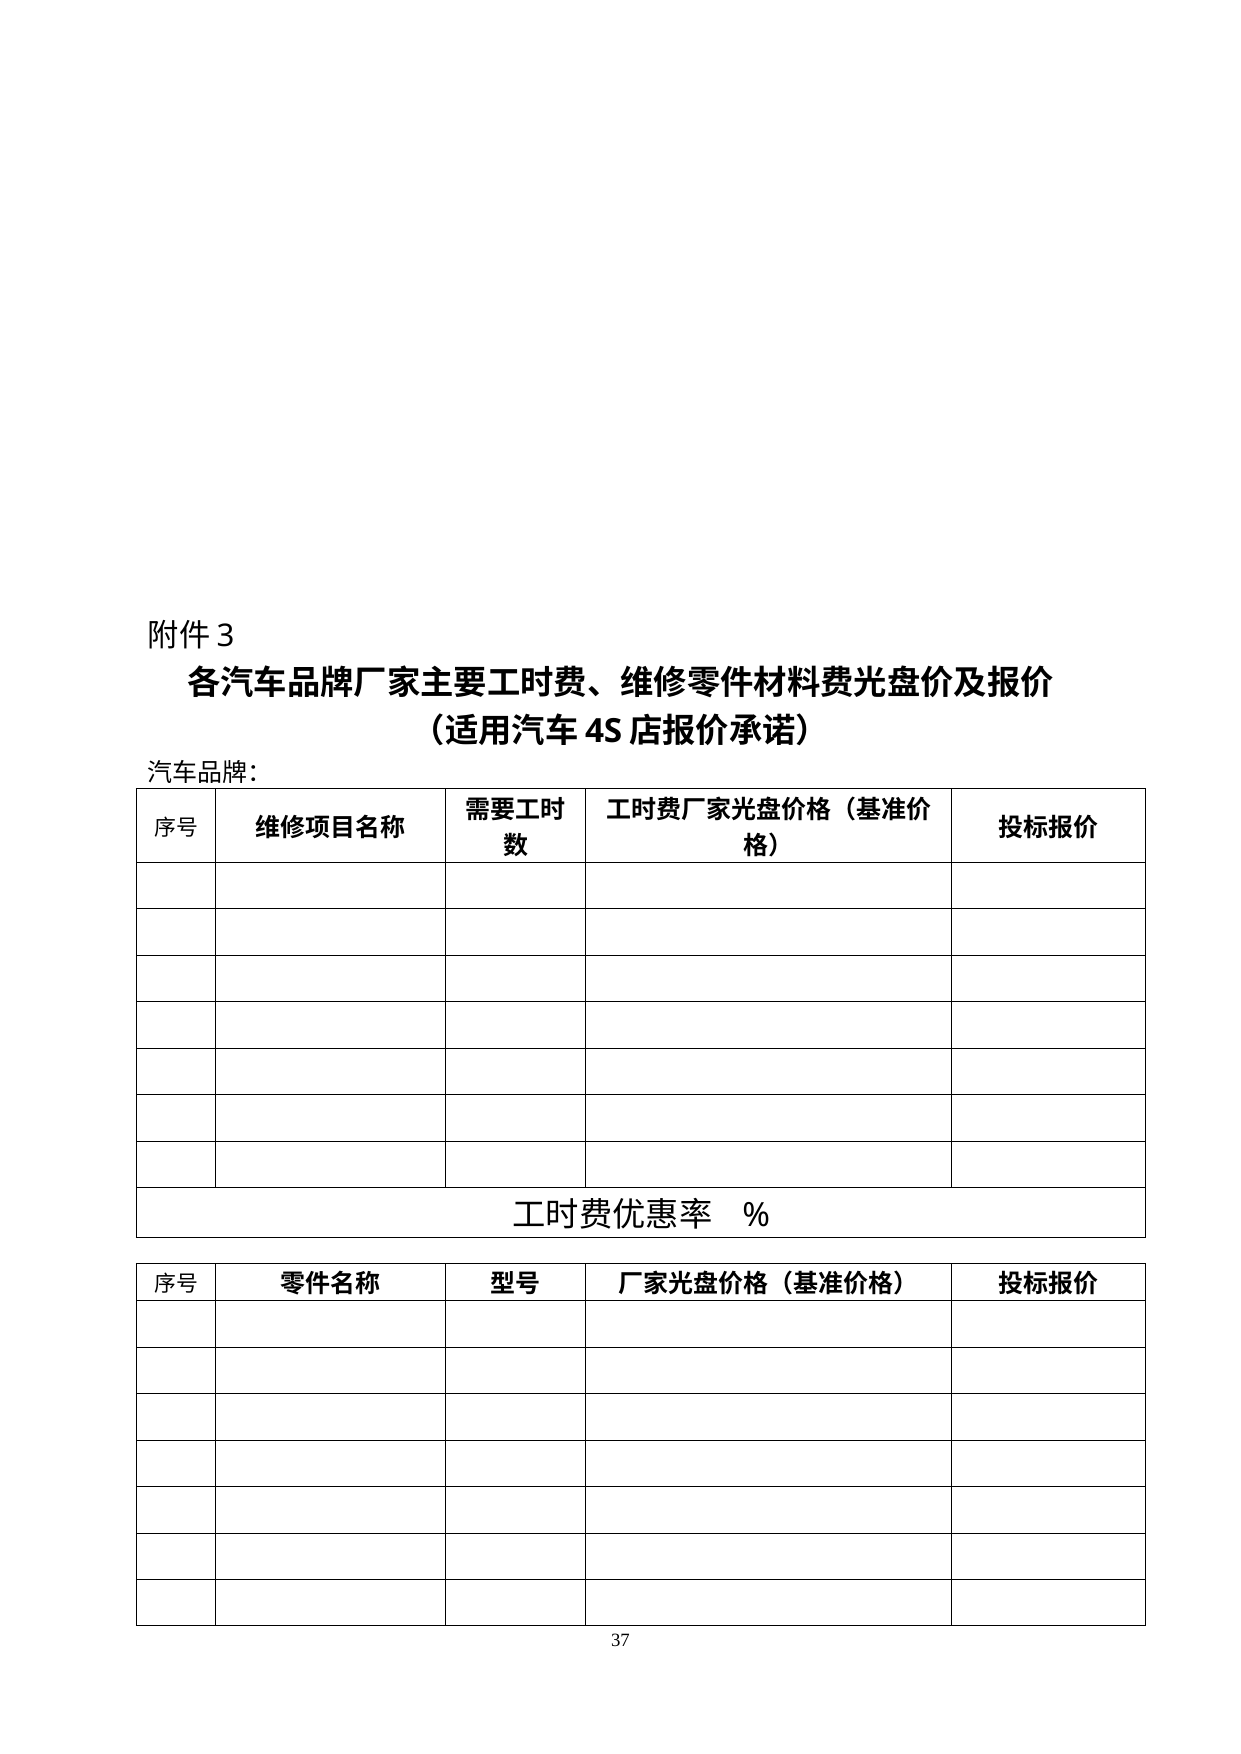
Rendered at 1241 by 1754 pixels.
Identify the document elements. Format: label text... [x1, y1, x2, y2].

table_cell [137, 1348, 215, 1393]
table_cell 工时费优惠率 % [137, 1188, 1145, 1237]
table_cell [216, 1301, 445, 1347]
table_cell [137, 863, 215, 908]
table_cell [216, 1049, 445, 1094]
table_cell [446, 1580, 585, 1625]
table_cell [446, 1534, 585, 1579]
table_header 维修项目名称 [216, 789, 445, 862]
table_cell [586, 1580, 951, 1625]
table_cell [952, 1534, 1145, 1579]
table_cell [446, 909, 585, 955]
text 附件3 [148, 610, 1092, 655]
table_cell [586, 956, 951, 1001]
table_cell [216, 1441, 445, 1486]
table_cell [137, 1095, 215, 1141]
table_cell [216, 1002, 445, 1048]
table_header 需要工时数 [446, 789, 585, 862]
table_cell [952, 956, 1145, 1001]
table_cell [952, 1142, 1145, 1187]
table_cell [216, 1580, 445, 1625]
table_cell [446, 1002, 585, 1048]
text （适用汽车4S店报价承诺） [148, 704, 1092, 752]
table_header 厂家光盘价格（基准价格） [586, 1264, 951, 1300]
table_cell [952, 1002, 1145, 1048]
table_header 投标报价 [952, 1264, 1145, 1300]
table_cell [952, 1049, 1145, 1094]
table_cell [586, 1049, 951, 1094]
table_cell [137, 1142, 215, 1187]
table_cell [446, 1394, 585, 1439]
table_cell [137, 1487, 215, 1532]
table_cell [446, 863, 585, 908]
table_cell [952, 1580, 1145, 1625]
table_cell [586, 1301, 951, 1347]
table_cell [586, 1348, 951, 1393]
table_cell [446, 1095, 585, 1141]
table_cell [952, 1394, 1145, 1439]
table_cell [586, 863, 951, 908]
table_cell [952, 863, 1145, 908]
table_cell [952, 909, 1145, 955]
text 各汽车品牌厂家主要工时费、维修零件材料费光盘价及报价 [148, 655, 1092, 704]
table_cell [446, 1441, 585, 1486]
table_cell [446, 1301, 585, 1347]
table_cell [137, 1580, 215, 1625]
table_cell [137, 1002, 215, 1048]
table_cell [586, 1441, 951, 1486]
table_header 序号 [137, 789, 215, 862]
table_cell [137, 1049, 215, 1094]
table_header 零件名称 [216, 1264, 445, 1300]
table_cell [446, 1049, 585, 1094]
table_header 序号 [137, 1264, 215, 1300]
table_cell [216, 1534, 445, 1579]
table_cell [446, 956, 585, 1001]
table_cell [586, 1534, 951, 1579]
table_cell [137, 1441, 215, 1486]
table_header 工时费厂家光盘价格（基准价格） [586, 789, 951, 862]
table_cell [216, 1487, 445, 1532]
table_cell [952, 1301, 1145, 1347]
table_cell [216, 956, 445, 1001]
table_cell [137, 1394, 215, 1439]
table_header 投标报价 [952, 789, 1145, 862]
table_cell [216, 1348, 445, 1393]
table_header 型号 [446, 1264, 585, 1300]
table_cell [216, 1142, 445, 1187]
table_cell [952, 1441, 1145, 1486]
table_cell [586, 1002, 951, 1048]
table_cell [216, 1095, 445, 1141]
table_cell [952, 1487, 1145, 1532]
text 汽车品牌： [148, 752, 1092, 788]
table_cell [952, 1348, 1145, 1393]
table_cell [446, 1142, 585, 1187]
table_cell [137, 1534, 215, 1579]
table_cell [137, 909, 215, 955]
table_cell [586, 1394, 951, 1439]
table_cell [216, 1394, 445, 1439]
table_cell [446, 1487, 585, 1532]
table_cell [586, 1142, 951, 1187]
table_cell [586, 909, 951, 955]
table_cell [216, 909, 445, 955]
table_cell [952, 1095, 1145, 1141]
table_cell [137, 956, 215, 1001]
table_cell [446, 1348, 585, 1393]
table_cell [216, 863, 445, 908]
table_cell [586, 1487, 951, 1532]
table_cell [586, 1095, 951, 1141]
table_cell [137, 1301, 215, 1347]
